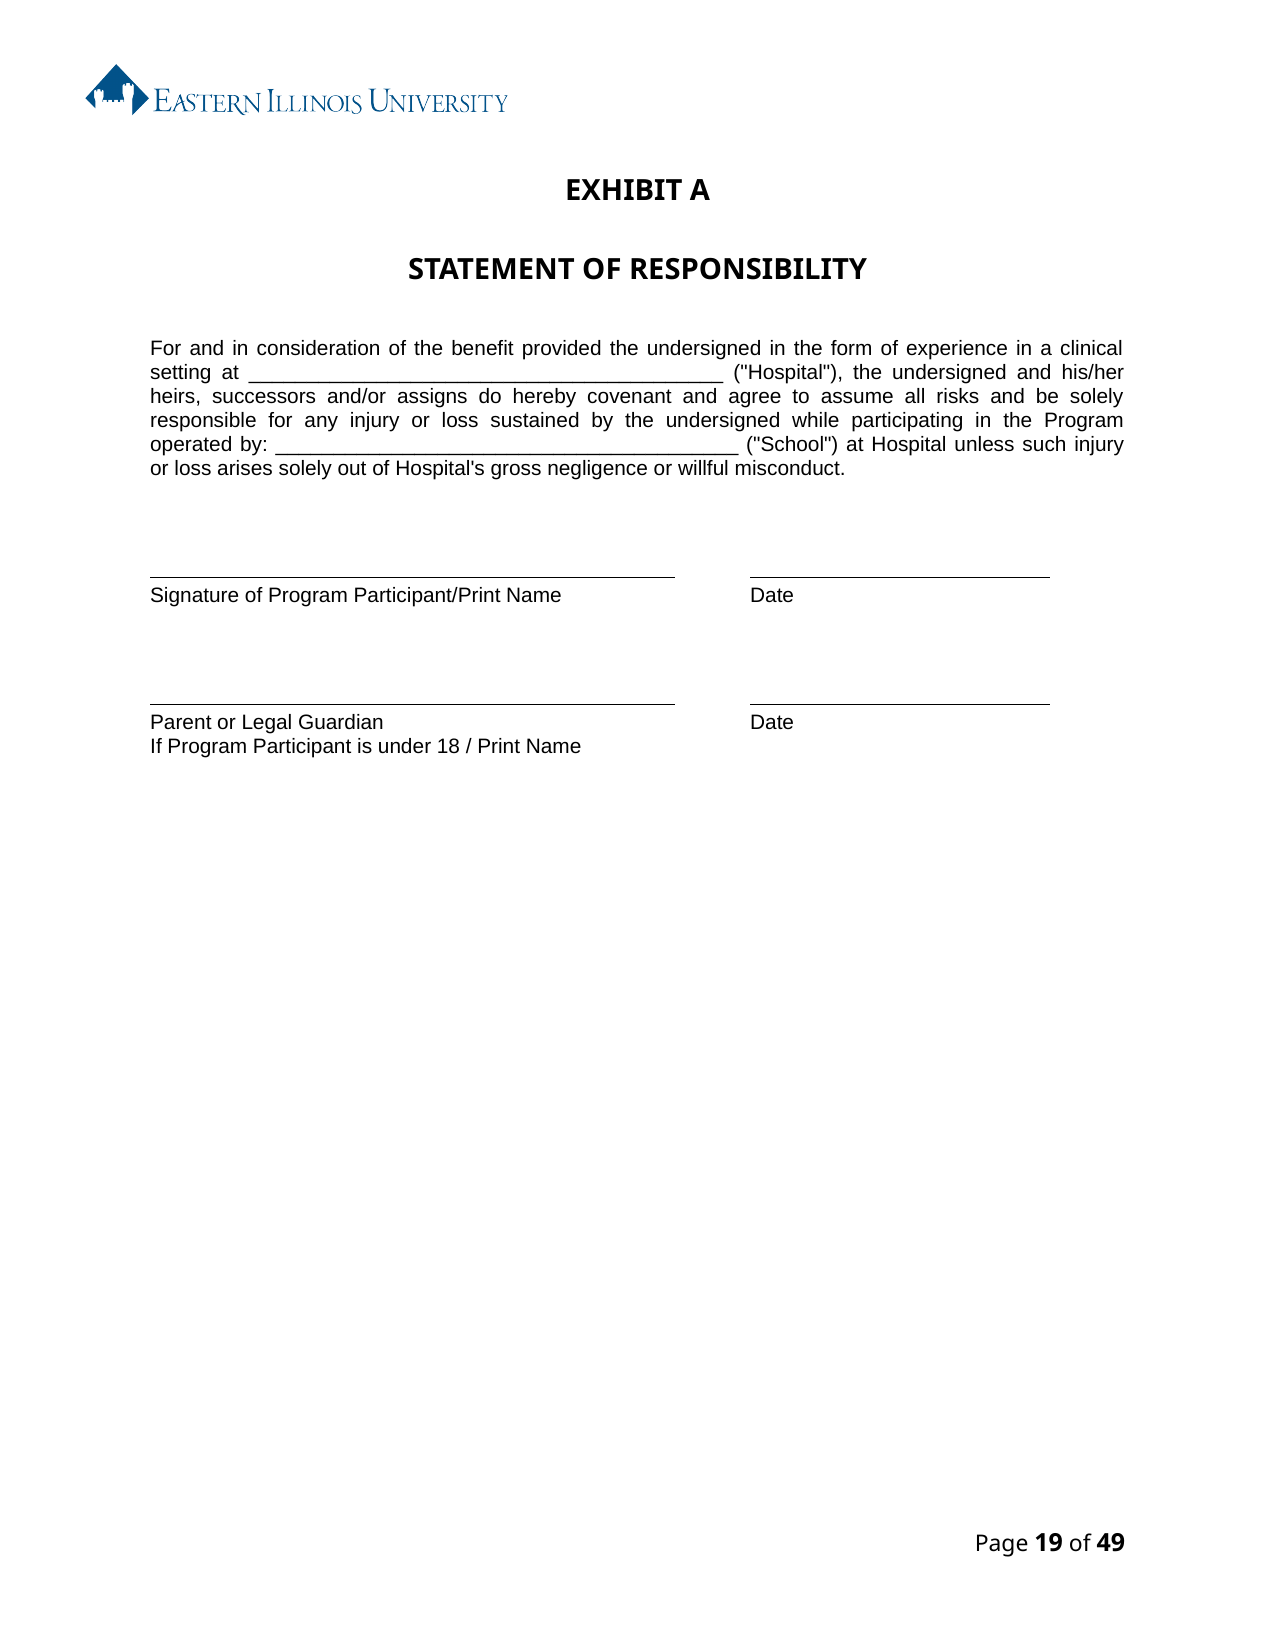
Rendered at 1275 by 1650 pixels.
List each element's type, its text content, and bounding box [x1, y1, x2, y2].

text Parent or Legal Guardian Date [150, 710, 1125, 734]
text For and in consideration of the benefit provided the undersigned in the form of experience in a clinical setting at _________________________________________ ("Hospital"), the undersigned and his/her heirs, successors and/or assigns do hereby covenant and agree to assume all risks and be solely responsible for any injury or loss sustained by the undersigned while participating in the Program operated by: ________________________________________ ("School") at Hospital unless such injury or loss arises solely out of Hospital's gross negligence or willful misconduct. [150, 336, 1125, 479]
text If Program Participant is under 18 / Print Name [150, 734, 1125, 758]
text Signature of Program Participant/Print Name Date [150, 583, 1125, 607]
text EXHIBIT A [150, 169, 1125, 208]
text STATEMENT OF RESPONSIBILITY [150, 248, 1125, 288]
picture [82, 60, 507, 117]
